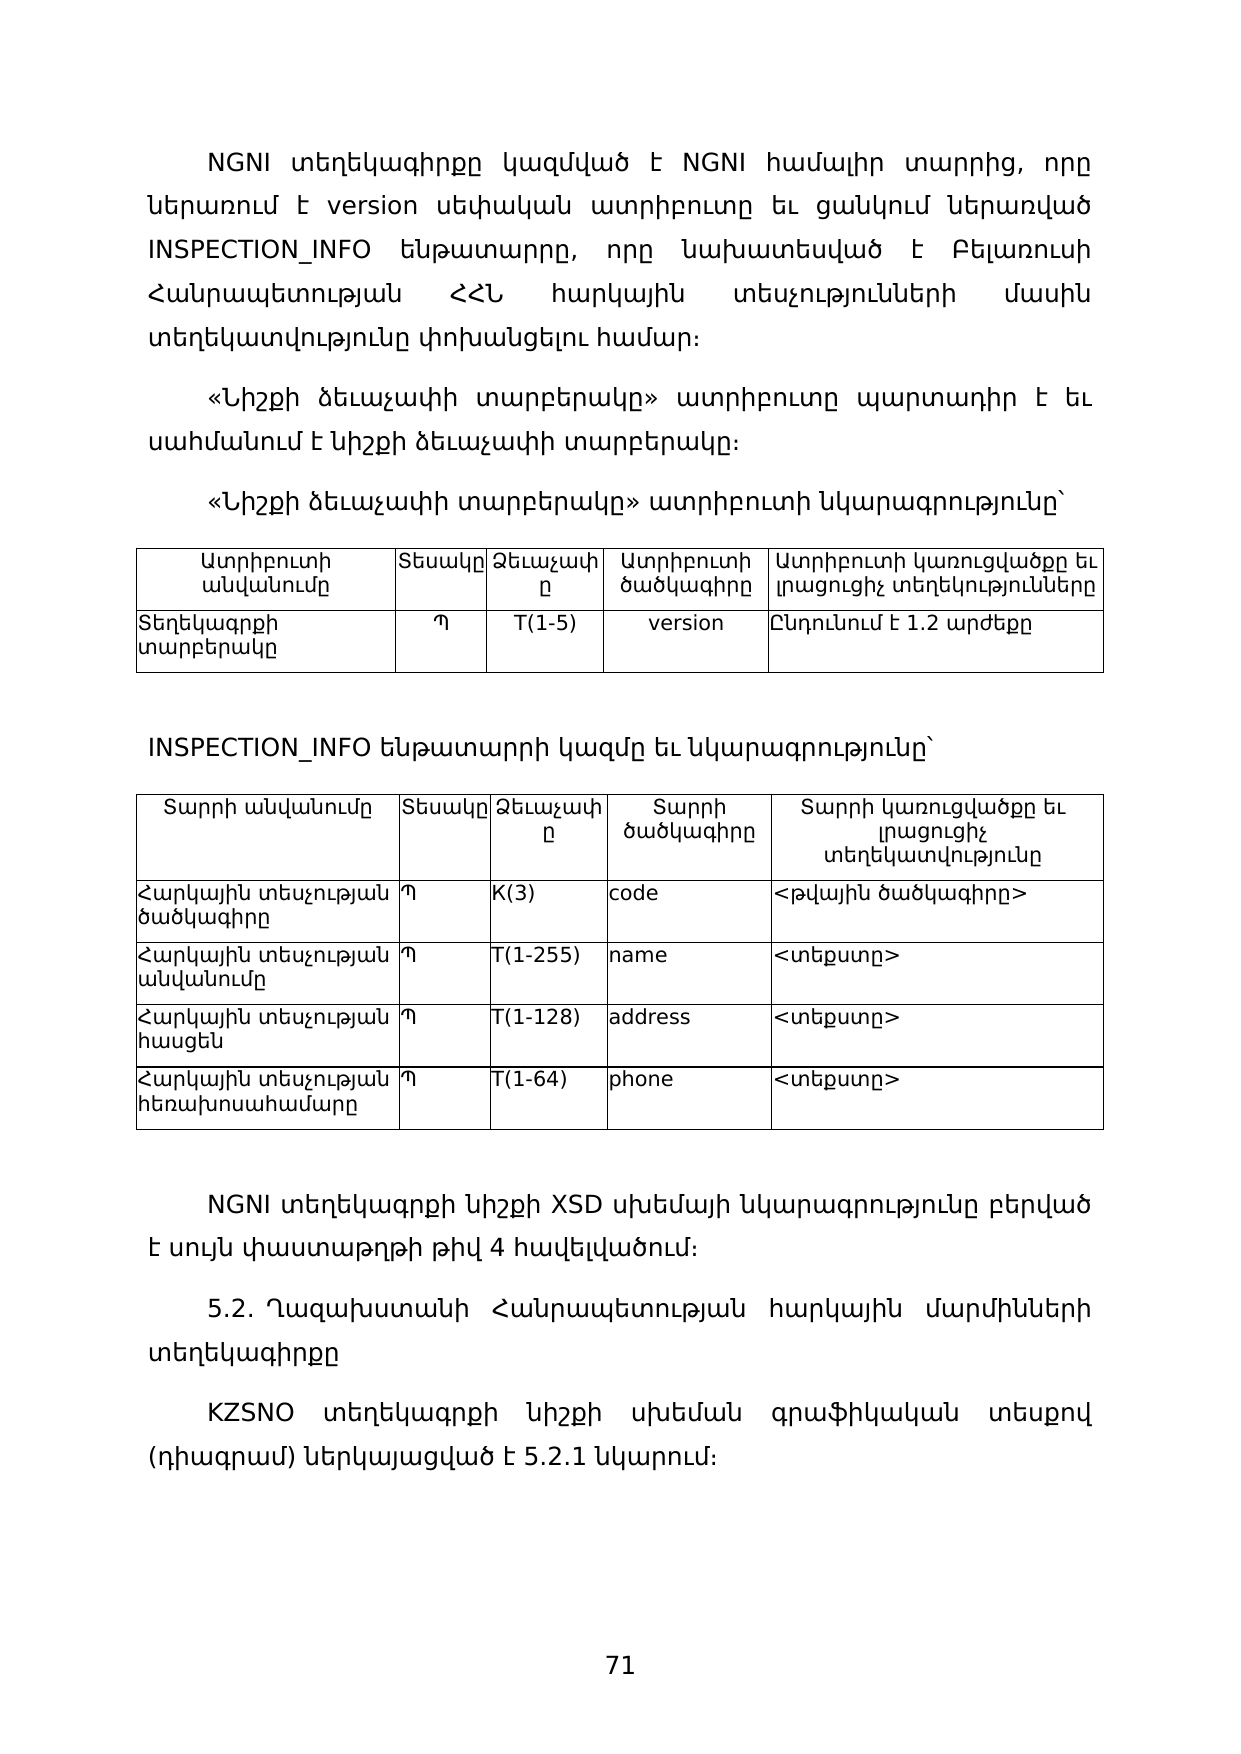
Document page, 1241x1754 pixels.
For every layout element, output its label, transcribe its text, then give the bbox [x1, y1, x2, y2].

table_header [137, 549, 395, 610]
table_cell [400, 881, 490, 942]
text KZSNO տեղեկագրքի նիշքի սխեման գրաֆիկական տեսքով (դիագրամ) ներկայացված է 5.2.1 նկարում։ [148, 1398, 1092, 1471]
text 5.2. Ղազախստանի Հանրապետության հարկային մարմինների տեղեկագիրքը [148, 1294, 1092, 1367]
text «Նիշքի ձեւաչափի տարբերակը» ատրիբուտը պարտադիր է եւ սահմանում է նիշքի ձեւաչափի տարբերակը։ [148, 383, 1092, 456]
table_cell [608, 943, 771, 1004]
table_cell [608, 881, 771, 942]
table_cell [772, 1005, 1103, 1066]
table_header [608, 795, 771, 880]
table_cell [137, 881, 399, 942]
text INSPECTION_INFO ենթատարրի կազմը եւ նկարագրությունը՝ [148, 733, 1092, 762]
text NGNI տեղեկագրքի նիշքի XSD սխեմայի նկարագրությունը բերված է սույն փաստաթղթի թիվ 4 հավելվածում։ [148, 1190, 1092, 1263]
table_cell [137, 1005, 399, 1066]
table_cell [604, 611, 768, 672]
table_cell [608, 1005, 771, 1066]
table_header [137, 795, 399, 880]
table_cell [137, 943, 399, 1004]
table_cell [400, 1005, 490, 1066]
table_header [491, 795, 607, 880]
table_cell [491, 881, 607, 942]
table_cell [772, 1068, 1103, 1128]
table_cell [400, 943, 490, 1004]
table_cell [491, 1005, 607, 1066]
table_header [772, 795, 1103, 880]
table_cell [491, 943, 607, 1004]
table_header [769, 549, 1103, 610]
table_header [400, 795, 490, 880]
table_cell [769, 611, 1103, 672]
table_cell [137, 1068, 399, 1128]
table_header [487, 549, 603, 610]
text NGNI տեղեկագիրքը կազմված է NGNI համալիր տարրից, որը ներառում է version սեփական ատրիբուտը եւ ցանկում ներառված INSPECTION_INFO ենթատարրը, որը նախատեսված է Բելառուսի Հանրապետության ՀՀՆ հարկային տեսչությունների մասին տեղեկատվությունը փոխանցելու համար։ [148, 148, 1092, 352]
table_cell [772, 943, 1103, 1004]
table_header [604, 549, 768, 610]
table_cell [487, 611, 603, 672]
text «Նիշքի ձեւաչափի տարբերակը» ատրիբուտի նկարագրությունը՝ [148, 487, 1092, 516]
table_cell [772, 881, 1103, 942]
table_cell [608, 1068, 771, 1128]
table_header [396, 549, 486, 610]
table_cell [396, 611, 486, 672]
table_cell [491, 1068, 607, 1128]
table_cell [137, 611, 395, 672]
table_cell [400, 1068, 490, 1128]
